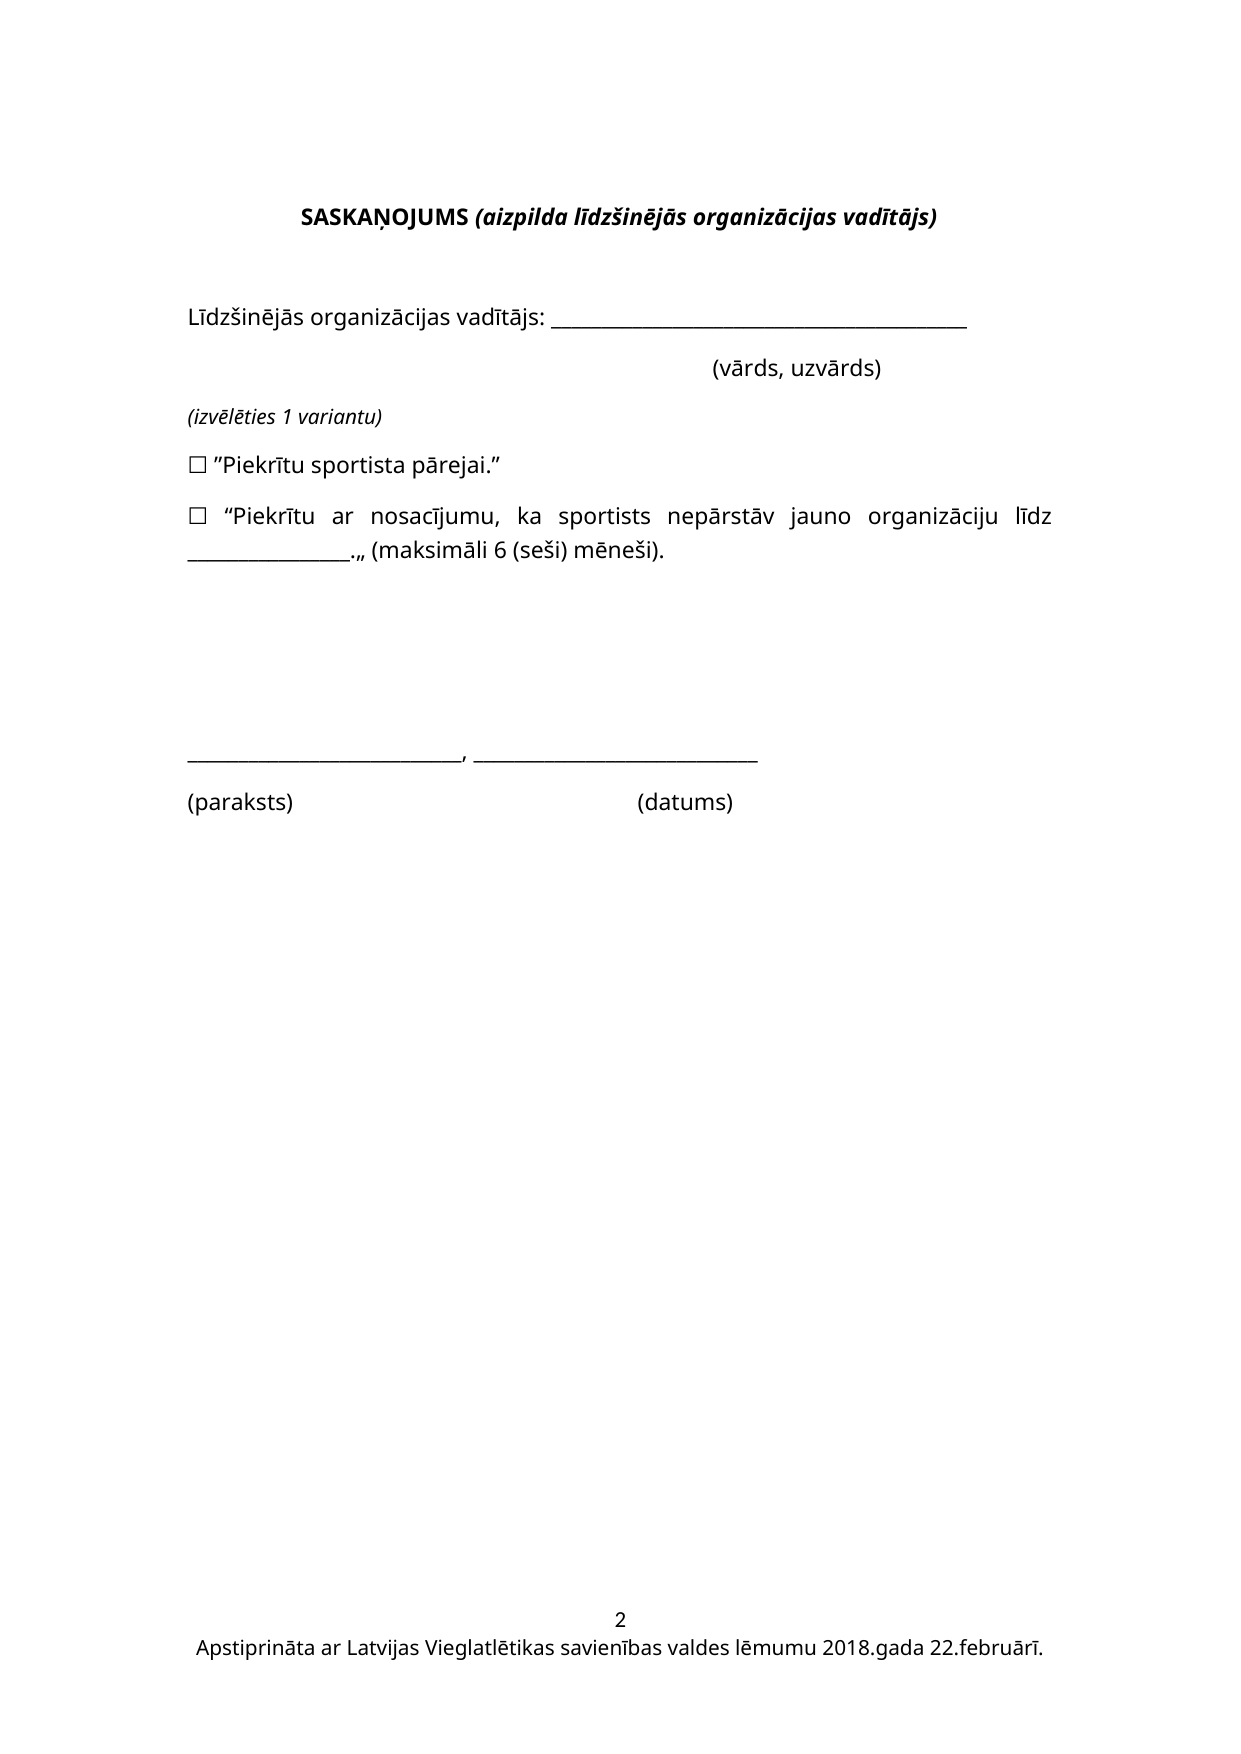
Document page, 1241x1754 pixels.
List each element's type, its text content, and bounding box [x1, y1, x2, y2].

text (paraksts) (datums) [187, 786, 1053, 817]
text (izvēlēties 1 variantu) [187, 402, 1053, 431]
text ”Piekrītu sportista pārejai.” [187, 449, 1053, 481]
text SASKAŅOJUMS (aizpilda līdzšinējās organizācijas vadītājs) [187, 200, 1053, 232]
text “Piekrītu ar nosacījumu, ka sportists nepārstāv jauno organizāciju līdz ________________.„ (maksimāli 6 (seši) mēneši). [187, 500, 1053, 565]
text ___________________________, ____________________________ [187, 735, 1053, 766]
text Līdzšinējās organizācijas vadītājs: _________________________________________ [187, 301, 1053, 332]
text (vārds, uzvārds) [637, 352, 1053, 383]
